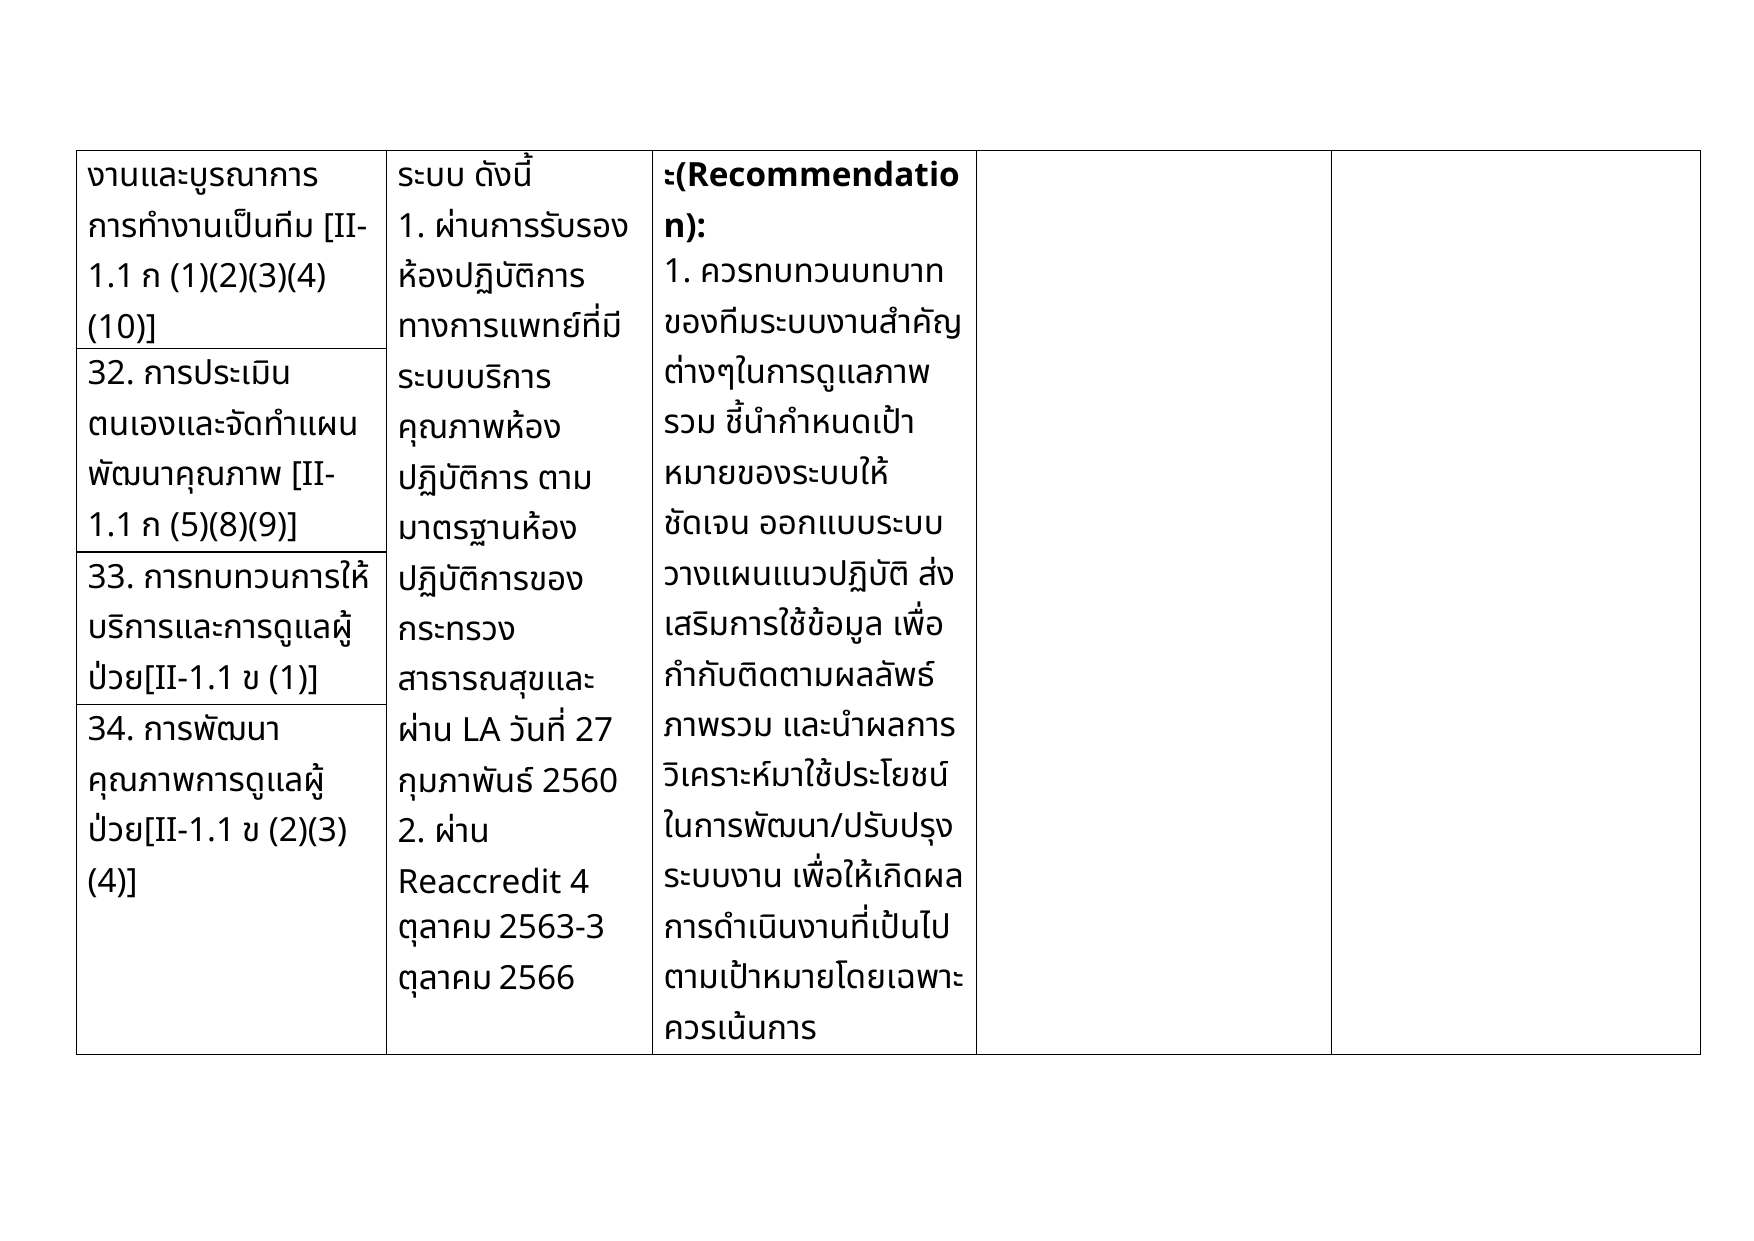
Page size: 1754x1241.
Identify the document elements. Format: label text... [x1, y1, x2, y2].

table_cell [653, 151, 976, 1054]
table_cell [977, 151, 1331, 1054]
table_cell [387, 151, 652, 1054]
table_cell 32. การประเมินตนเองและจัดทำแผนพัฒนาคุณภาพ [II-1.1ก (5)(8)(9)] [77, 349, 386, 551]
table_cell 34. การพัฒนาคุณภาพการดูแลผู้ป่วย[II-1.1ข (2)(3)(4)] [77, 705, 386, 1054]
table_cell 33. การทบทวนการให้บริการและการดูแลผู้ป่วย[II-1.1ข (1)] [77, 553, 386, 704]
table_cell [1332, 151, 1700, 1054]
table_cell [77, 151, 386, 348]
